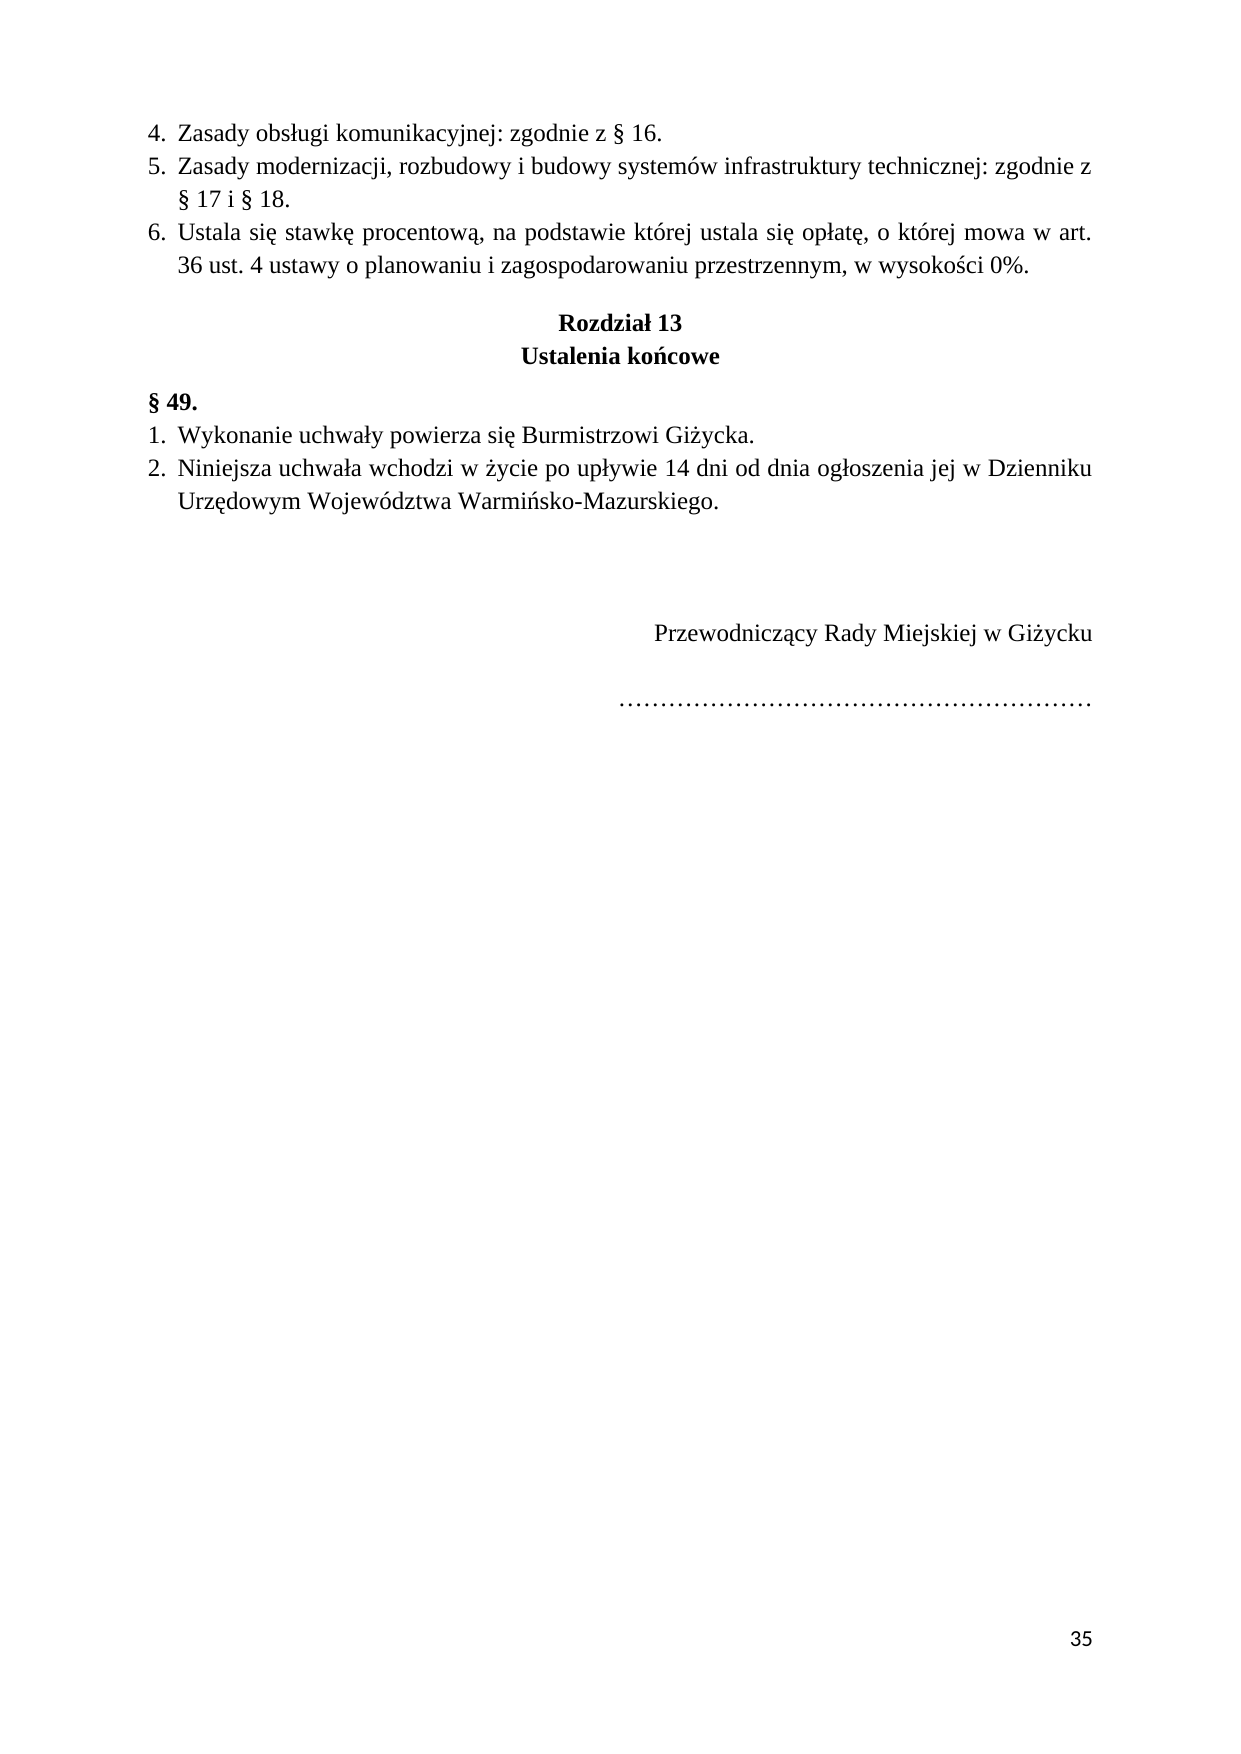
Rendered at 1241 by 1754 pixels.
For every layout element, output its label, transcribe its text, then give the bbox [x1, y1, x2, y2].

list Niniejsza uchwała wchodzi w życie po upływie 14 dni od dnia ogłoszenia jej w Dzienniku Urzędowym Województwa Warmińsko-Mazurskiego. [148, 453, 1093, 515]
list Zasady obsługi komunikacyjnej: zgodnie z § 16. [148, 118, 1093, 147]
text Przewodniczący Rady Miejskiej w Giżycku [260, 618, 1093, 647]
list Wykonanie uchwały powierza się Burmistrzowi Giżycka. [148, 420, 1093, 449]
list ………………………………………………… [223, 651, 1093, 712]
text Rozdział 13 [148, 308, 1093, 337]
list Zasady modernizacji, rozbudowy i budowy systemów infrastruktury technicznej: zgodnie z § 17 i § 18. [148, 151, 1093, 213]
subtitle Ustalenia końcowe [148, 341, 1093, 370]
